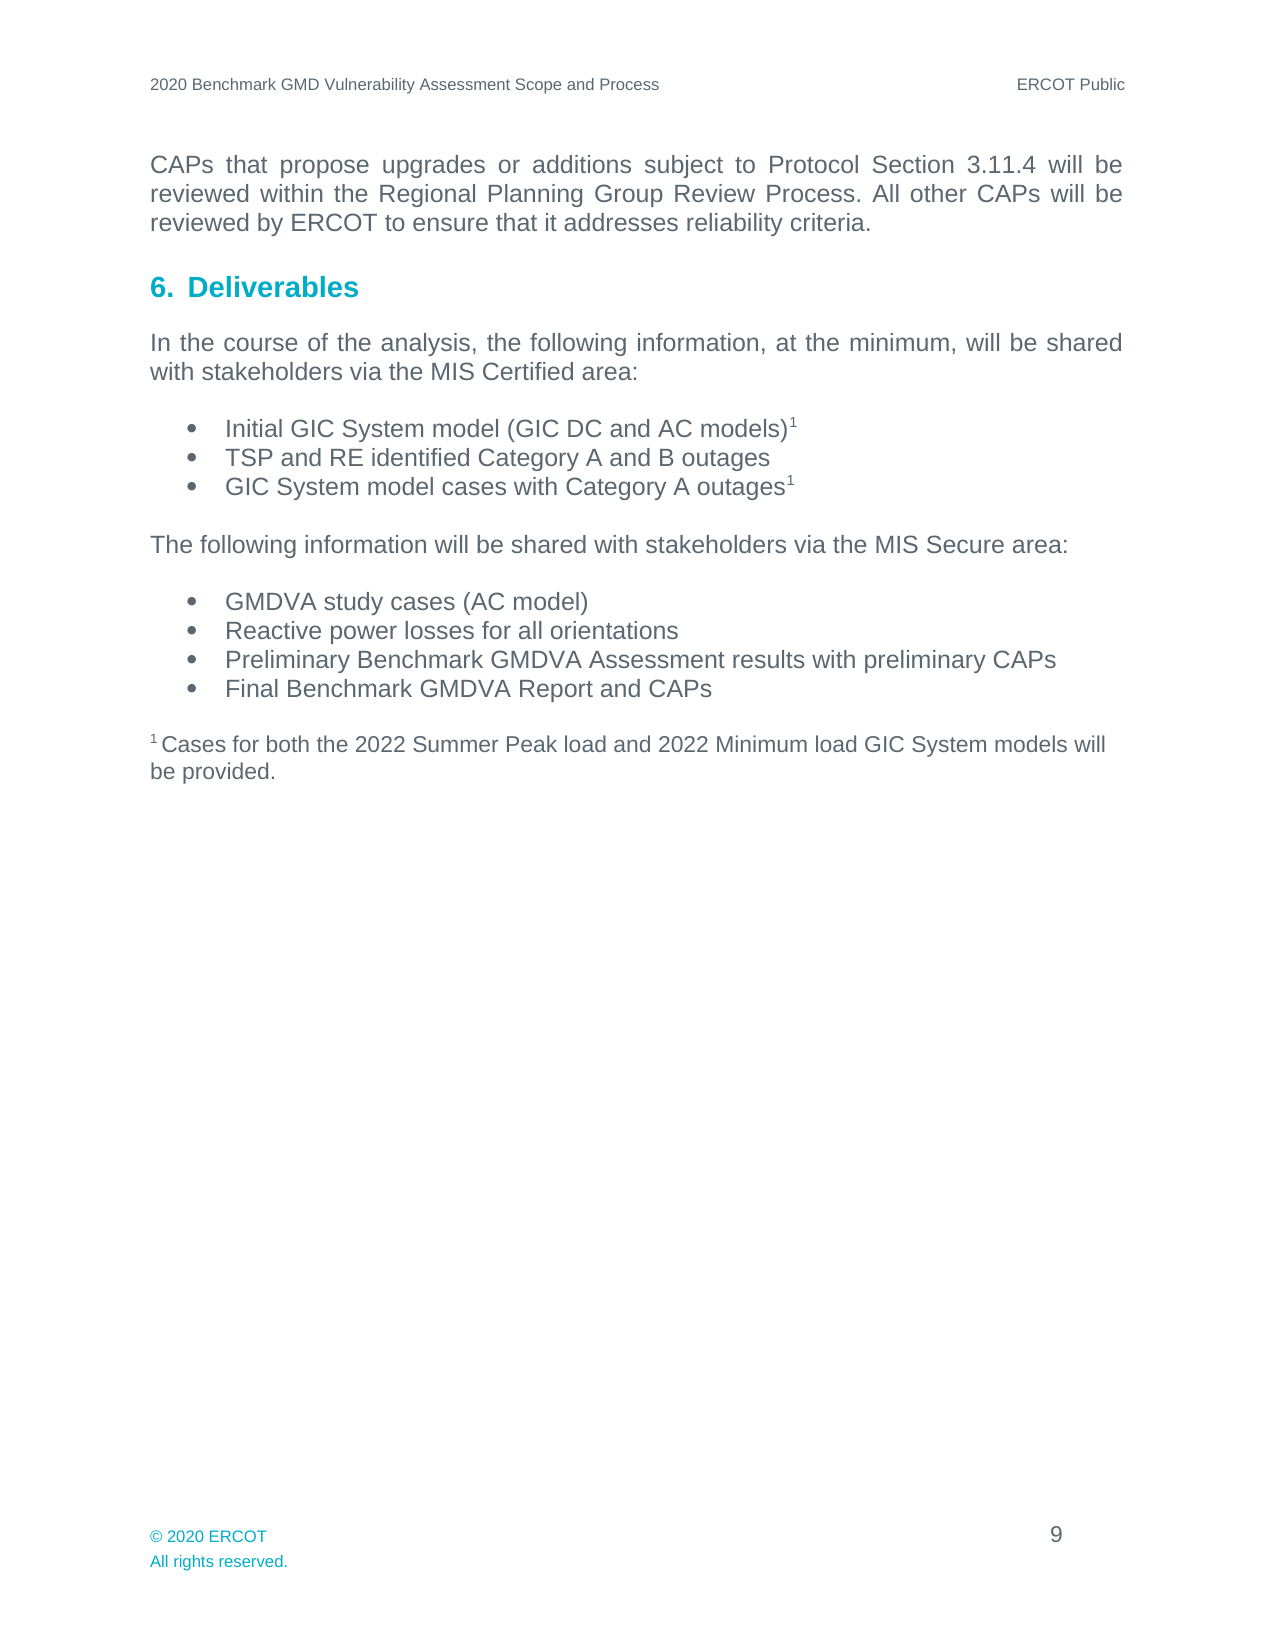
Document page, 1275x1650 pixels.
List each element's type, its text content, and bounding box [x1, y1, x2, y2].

list TSP and RE identified Category A and B outages [187, 443, 1125, 472]
list Preliminary Benchmark GMDVA Assessment results with preliminary CAPs [187, 645, 1125, 674]
text The following information will be shared with stakeholders via the MIS Secure area: [150, 530, 1125, 558]
list GIC System model cases with Category A outages1 [187, 472, 1125, 501]
list GMDVA study cases (AC model) [187, 587, 1125, 616]
text In the course of the analysis, the following information, at the minimum, will be shared with stakeholders via the MIS Certified area: [150, 328, 1125, 386]
text CAPs that propose upgrades or additions subject to Protocol Section 3.11.4 will be reviewed within the Regional Planning Group Review Process. All other CAPs will be reviewed by ERCOT to ensure that it addresses reliability criteria. [150, 150, 1125, 236]
list Initial GIC System model (GIC DC and AC models)1 [187, 414, 1125, 443]
subtitle Deliverables [150, 269, 1125, 303]
text 1 Cases for both the 2022 Summer Peak load and 2022 Minimum load GIC System models will be provided. [150, 731, 1125, 784]
list Reactive power losses for all orientations [187, 616, 1125, 645]
list Final Benchmark GMDVA Report and CAPs [187, 674, 1125, 703]
